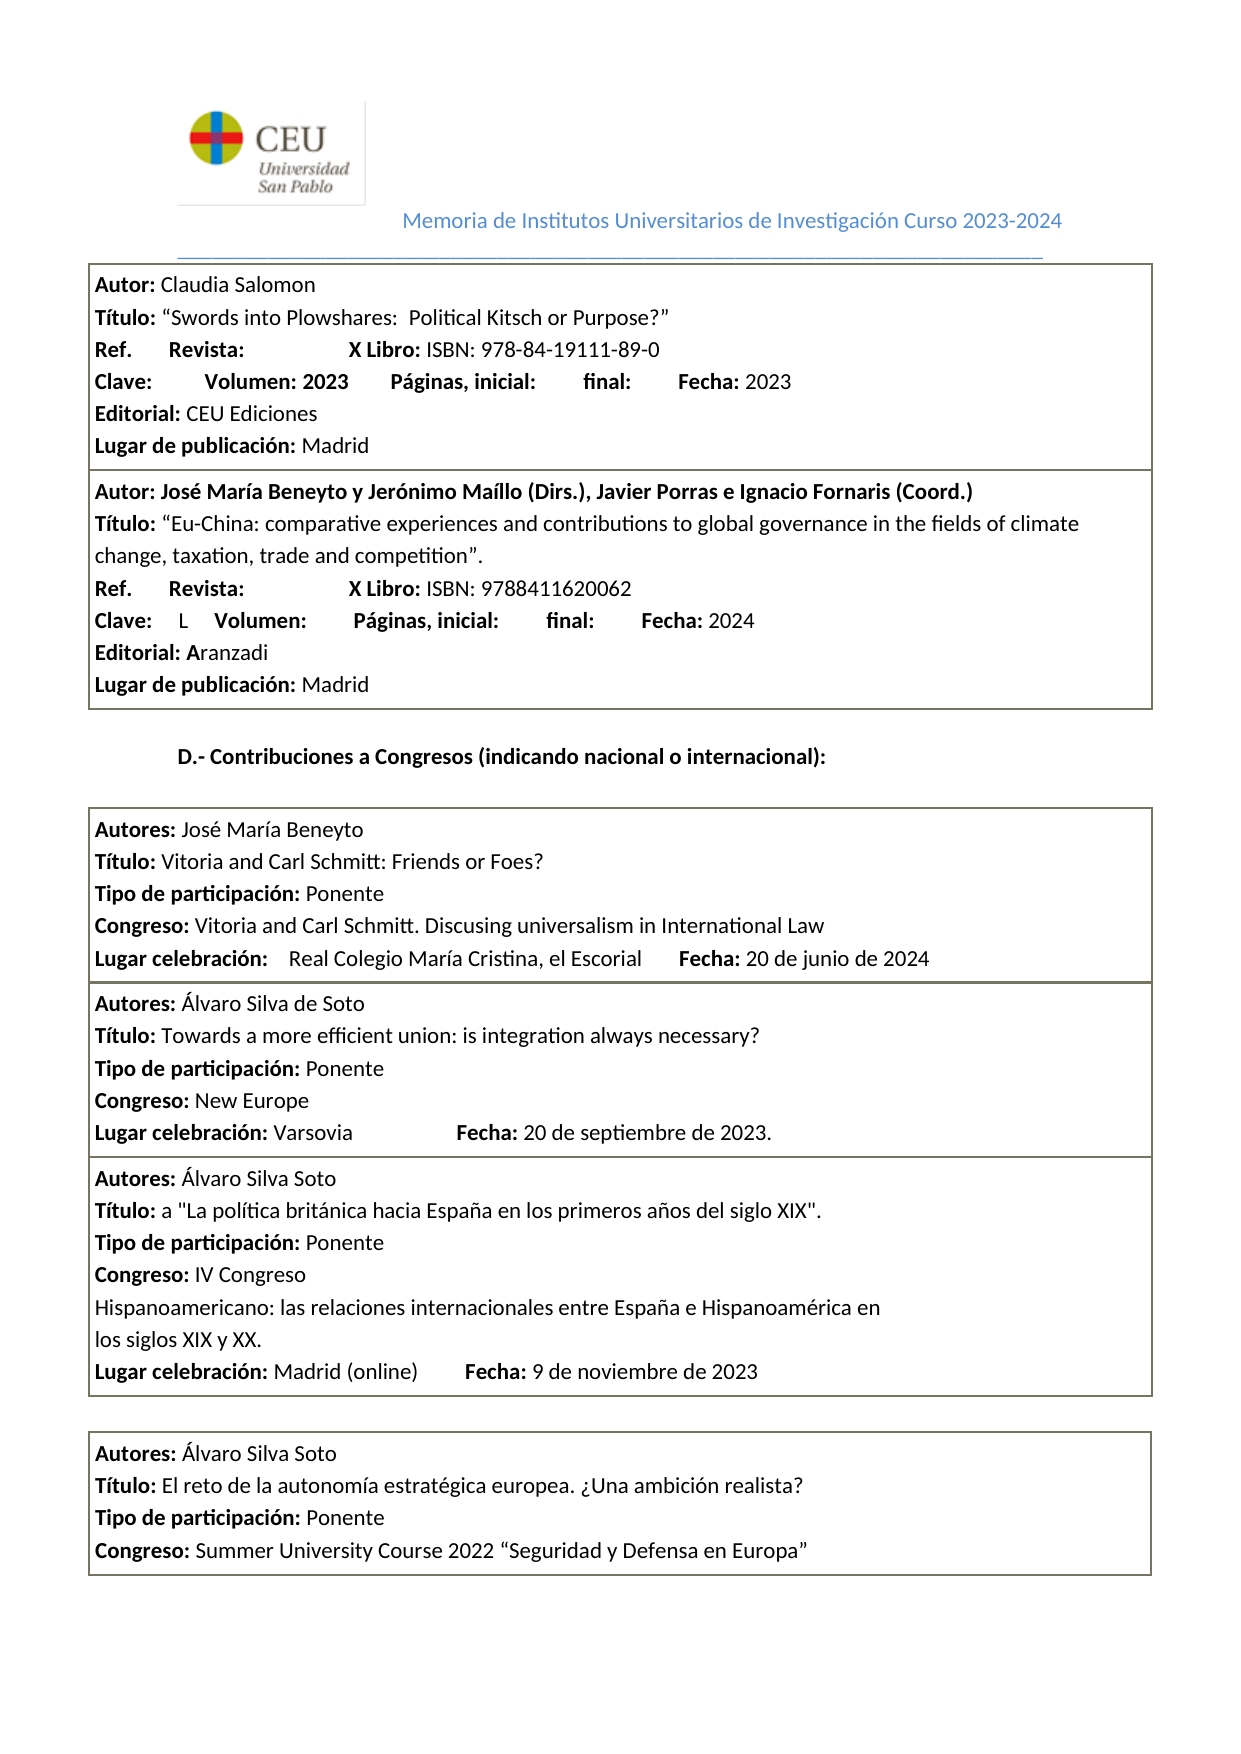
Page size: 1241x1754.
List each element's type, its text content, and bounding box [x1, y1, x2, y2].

table_cell Autor: José María Beneyto y Jerónimo Maíllo (Dirs.), Javier Porras e Ignacio Fornaris (Coord.) Título: “Eu-China: comparative experiences and contributions to global governance in the fields of climate change, taxation, trade and competition”. Ref. Revista: X Libro: ISBN: 9788411620062 Clave: L Volumen: Páginas, inicial: final: Fecha: 2024 Editorial: Aranzadi Lugar de publicación: Madrid [90, 471, 1151, 708]
table_cell Autores: Álvaro Silva de Soto Título: Towards a more efficient union: is integration always necessary? Tipo de participación: Ponente Congreso: New Europe Lugar celebración: Varsovia Fecha: 20 de septiembre de 2023. [90, 984, 1151, 1156]
text D.- Contribuciones a Congresos (indicando nacional o internacional): [177, 742, 1063, 771]
table_header Autores: José María Beneyto Título: Vitoria and Carl Schmitt: Friends or Foes? Tipo de participación: Ponente Congreso: Vitoria and Carl Schmitt. Discusing universalism in International Law Lugar celebración: Real Colegio María Cristina, el Escorial Fecha: 20 de junio de 2024 [90, 809, 1151, 981]
picture [177, 101, 367, 207]
table_cell Autor: Claudia Salomon Título: “Swords into Plowshares: Political Kitsch or Purpose?” Ref. Revista: X Libro: ISBN: 978-84-19111-89-0 Clave: Volumen: 2023 Páginas, inicial: final: Fecha: 2023 Editorial: CEU Ediciones Lugar de publicación: Madrid [90, 265, 1151, 469]
table_cell Autores: Álvaro Silva Soto Título: a "La política británica hacia España en los primeros años del siglo XIX". Tipo de participación: Ponente Congreso: IV Congreso Hispanoamericano: las relaciones internacionales entre España e Hispanoamérica en los siglos XIX y XX. Lugar celebración: Madrid (online) Fecha: 9 de noviembre de 2023 [90, 1158, 1151, 1395]
